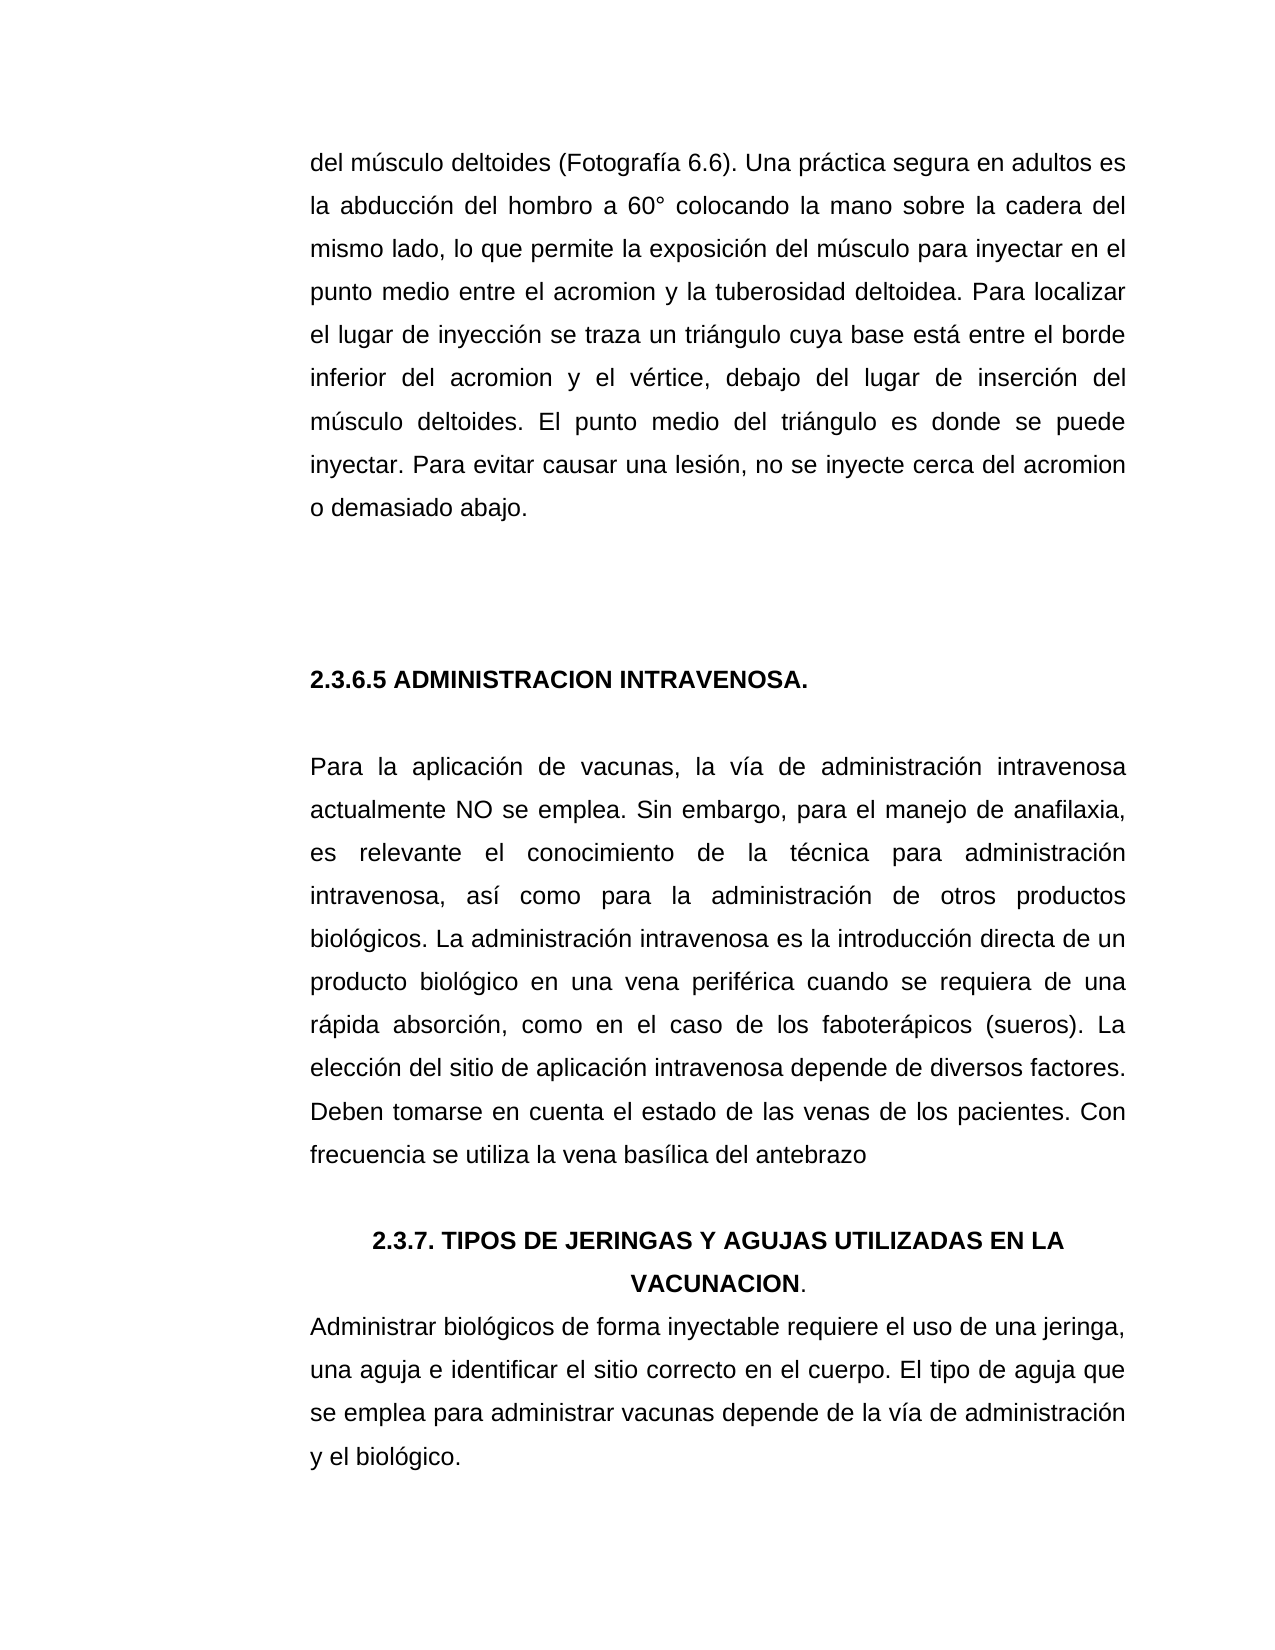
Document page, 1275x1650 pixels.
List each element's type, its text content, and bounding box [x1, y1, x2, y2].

text Administrar biológicos de forma inyectable requiere el uso de una jeringa, una aguja e identificar el sitio correcto en el cuerpo. El tipo de aguja que se emplea para administrar vacunas depende de la vía de administración y el biológico. [310, 1312, 1127, 1470]
text 2.3.7. TIPOS DE JERINGAS Y AGUJAS UTILIZADAS EN LA VACUNACION. [310, 1226, 1127, 1298]
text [310, 148, 1127, 521]
text Para la aplicación de vacunas, la vía de administración intravenosa actualmente NO se emplea. Sin embargo, para el manejo de anafilaxia, es relevante el conocimiento de la técnica para administración intravenosa, así como para la administración de otros productos biológicos. La administración intravenosa es la introducción directa de un producto biológico en una vena periférica cuando se requiera de una rápida absorción, como en el caso de los faboterápicos (sueros). La elección del sitio de aplicación intravenosa depende de diversos factores. Deben tomarse en cuenta el estado de las venas de los pacientes. Con frecuencia se utiliza la vena basílica del antebrazo [310, 751, 1127, 1168]
text 2.3.6.5 ADMINISTRACION INTRAVENOSA. [310, 665, 1127, 694]
